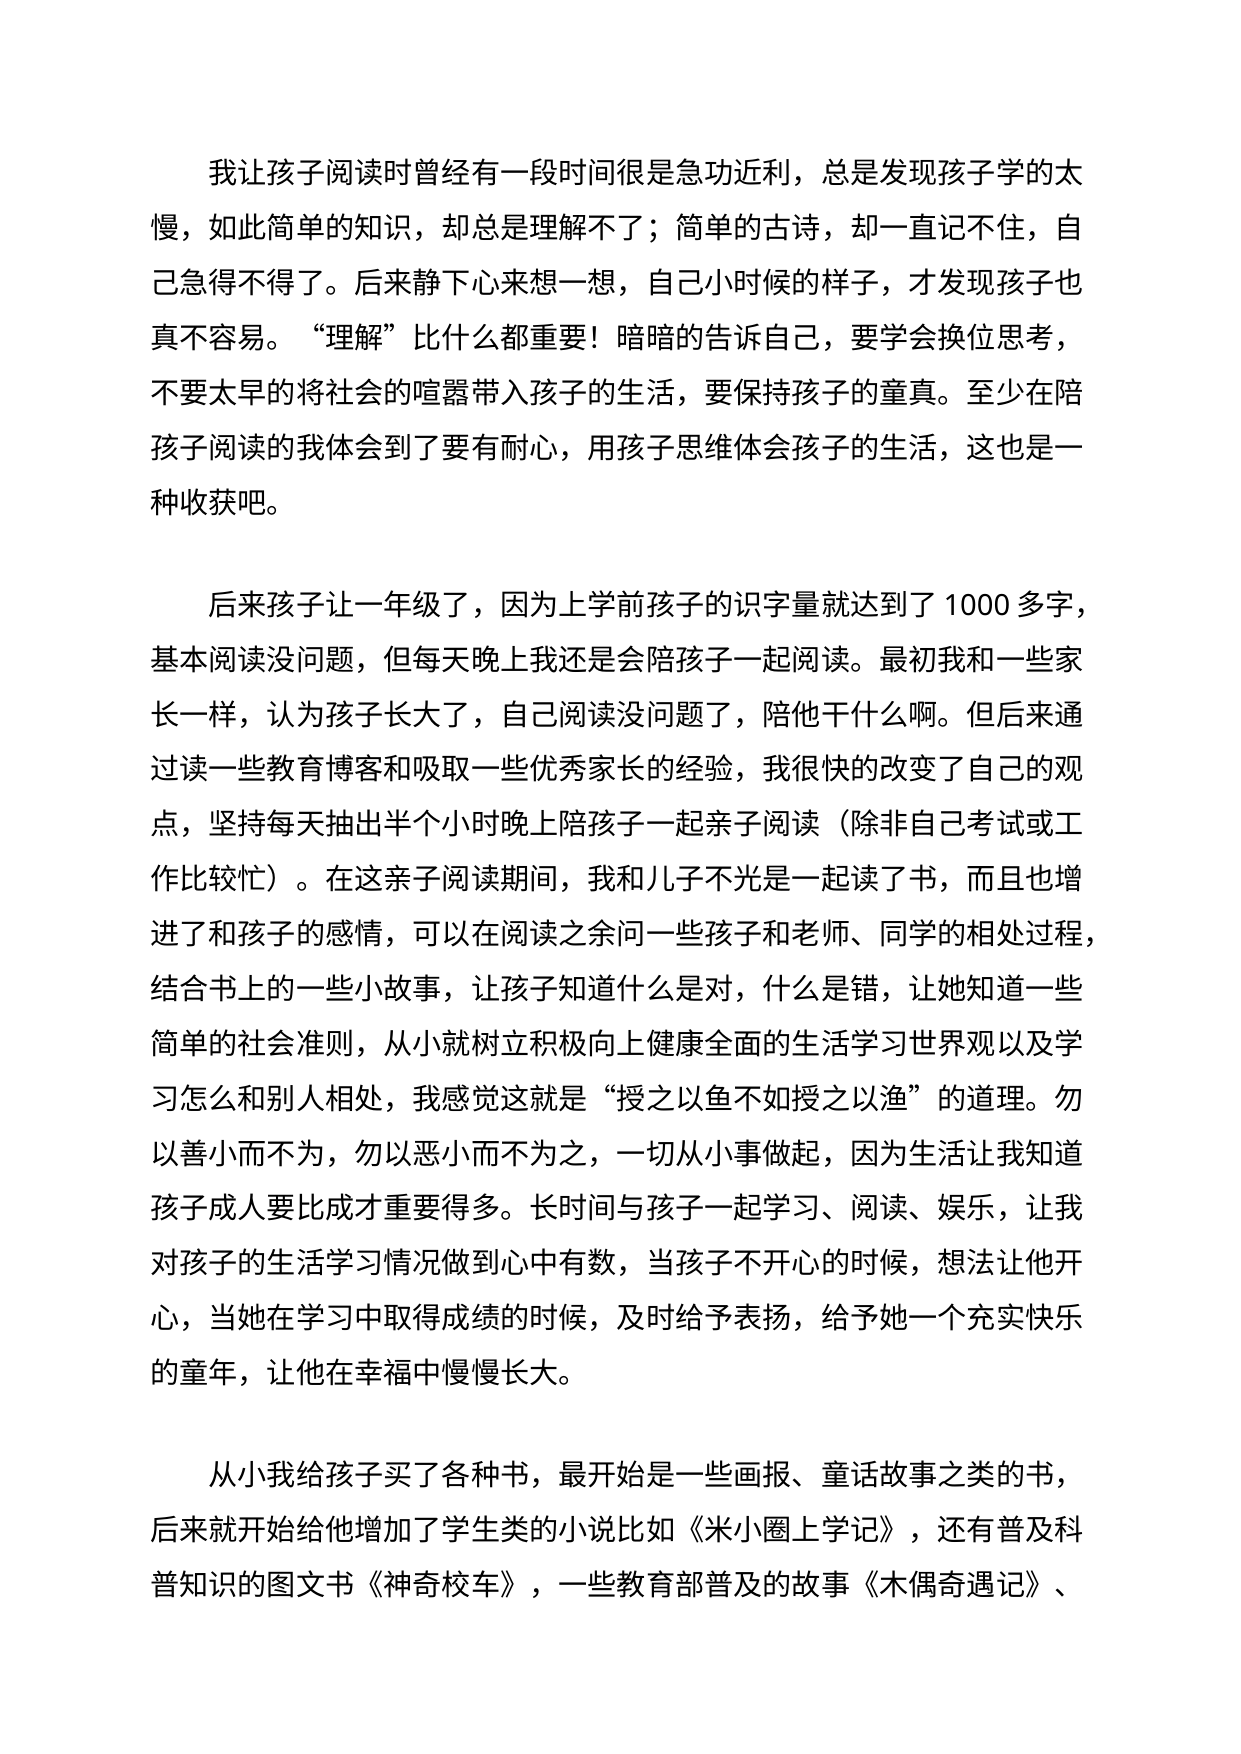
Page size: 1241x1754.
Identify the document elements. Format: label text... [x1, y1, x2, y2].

text 后来孩子让一年级了，因为上学前孩子的识字量就达到了1000多字，基本阅读没问题，但每天晚上我还是会陪孩子一起阅读。最初我和一些家长一样，认为孩子长大了，自己阅读没问题了，陪他干什么啊。但后来通过读一些教育博客和吸取一些优秀家长的经验，我很快的改变了自己的观点，坚持每天抽出半个小时晚上陪孩子一起亲子阅读（除非自己考试或工作比较忙）。在这亲子阅读期间，我和儿子不光是一起读了书，而且也增进了和孩子的感情，可以在阅读之余问一些孩子和老师、同学的相处过程，结合书上的一些小故事，让孩子知道什么是对，什么是错，让她知道一些简单的社会准则，从小就树立积极向上健康全面的生活学习世界观以及学习怎么和别人相处，我感觉这就是“授之以鱼不如授之以渔”的道理。勿以善小而不为，勿以恶小而不为之，一切从小事做起，因为生活让我知道孩子成人要比成才重要得多。长时间与孩子一起学习、阅读、娱乐，让我对孩子的生活学习情况做到心中有数，当孩子不开心的时候，想法让他开心，当她在学习中取得成绩的时候，及时给予表扬，给予她一个充实快乐的童年，让他在幸福中慢慢长大。 [150, 581, 1090, 1392]
text 我让孩子阅读时曾经有一段时间很是急功近利，总是发现孩子学的太慢，如此简单的知识，却总是理解不了；简单的古诗，却一直记不住，自己急得不得了。后来静下心来想一想，自己小时候的样子，才发现孩子也真不容易。“理解”比什么都重要！暗暗的告诉自己，要学会换位思考，不要太早的将社会的喧嚣带入孩子的生活，要保持孩子的童真。至少在陪孩子阅读的我体会到了要有耐心，用孩子思维体会孩子的生活，这也是一种收获吧。 [150, 150, 1090, 522]
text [150, 1452, 1090, 1604]
